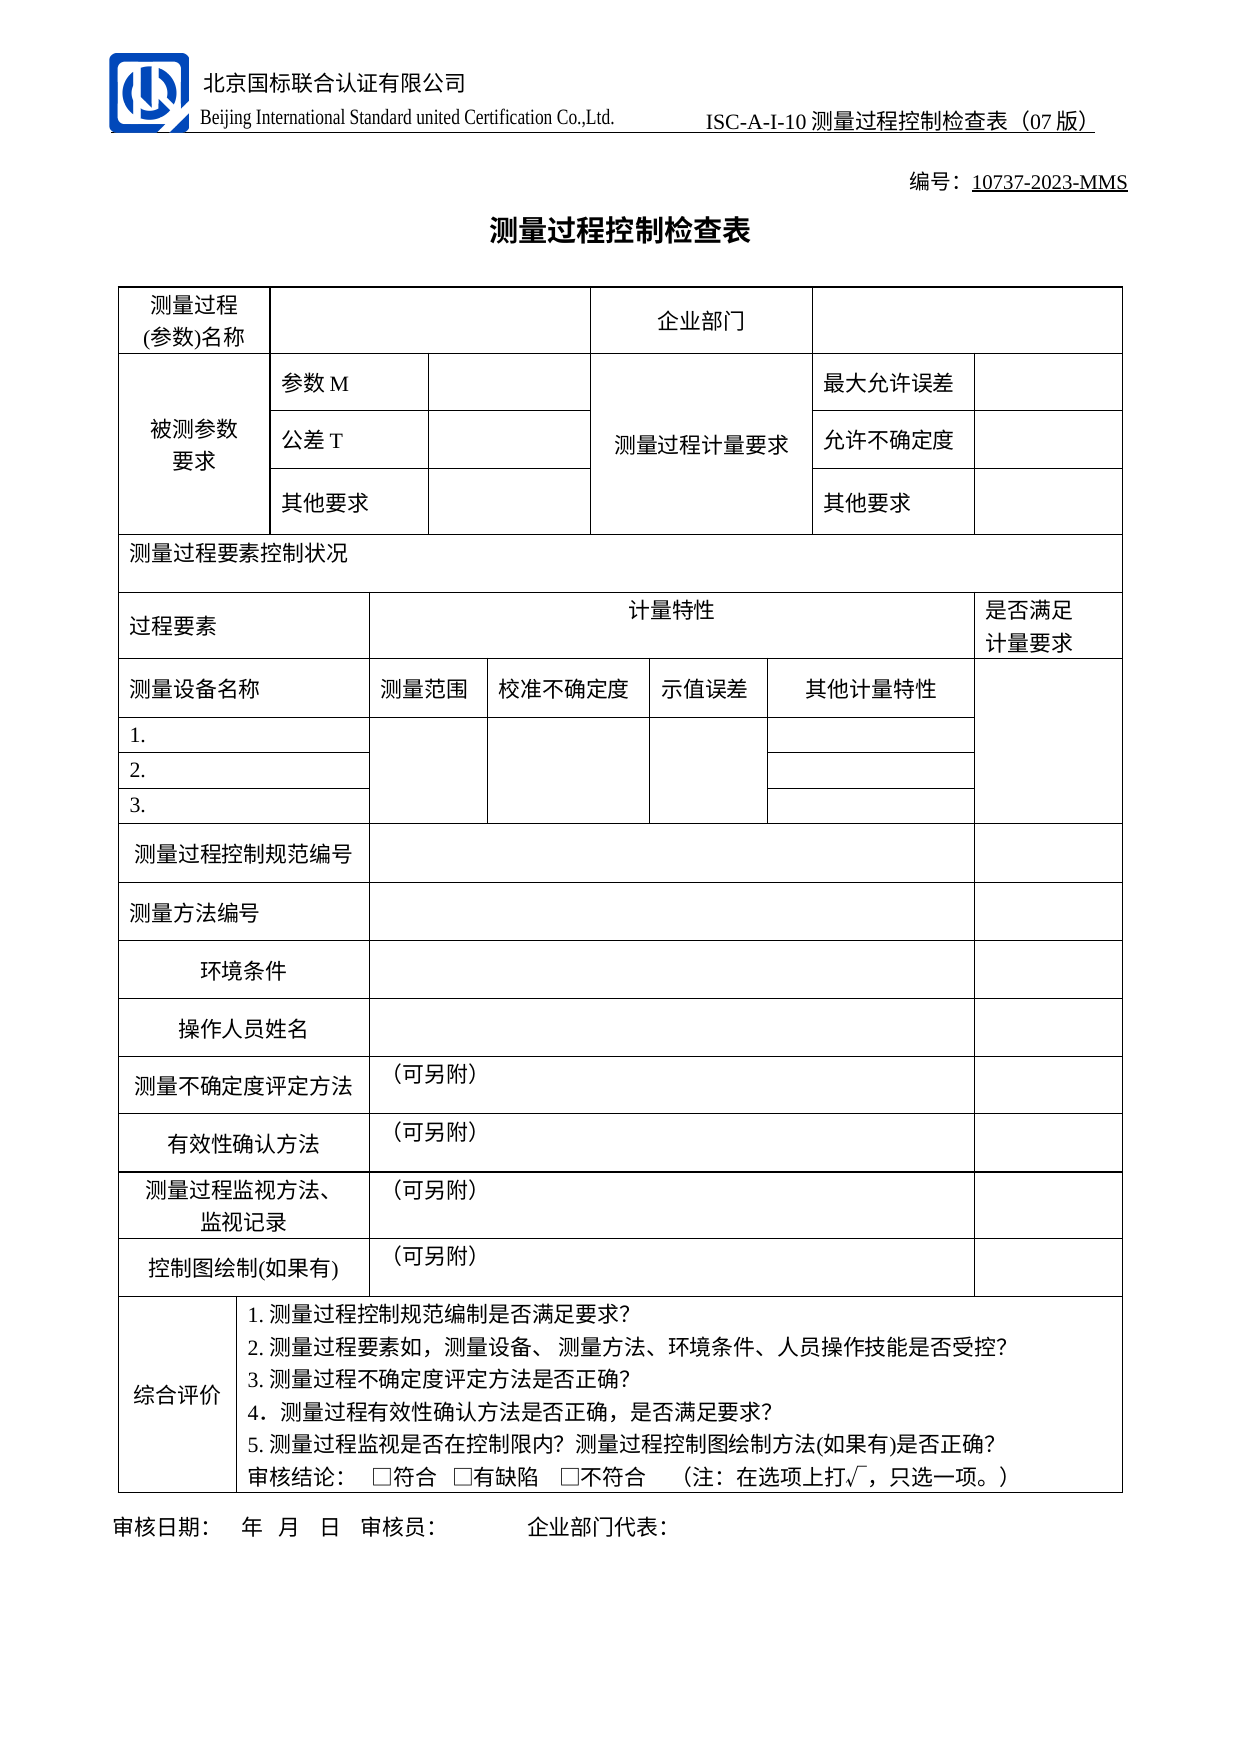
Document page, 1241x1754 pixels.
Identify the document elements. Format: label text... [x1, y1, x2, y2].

table_cell 测量过程要素控制状况 [119, 535, 1122, 592]
table_cell [429, 411, 590, 468]
table_cell 其他要求 [271, 469, 428, 534]
table_cell [768, 718, 974, 752]
table_cell 测量过程监视方法、 监视记录 [119, 1173, 369, 1237]
table_cell 测量过程控制规范编号 [119, 824, 369, 882]
table_cell [975, 941, 1122, 998]
table_cell （可另附） [370, 1057, 974, 1113]
table_cell 测量方法编号 [119, 883, 369, 940]
table_cell 测量不确定度评定方法 [119, 1057, 369, 1113]
table_cell 有效性确认方法 [119, 1114, 369, 1171]
table_cell 其他要求 [813, 469, 974, 534]
table_cell [370, 718, 487, 823]
table_cell 综合评价 [119, 1297, 236, 1492]
table_header 企业部门 [591, 288, 812, 352]
table_cell [975, 354, 1122, 410]
table_cell （可另附） [370, 1114, 974, 1171]
table_cell 其他计量特性 [768, 659, 974, 717]
picture [109, 53, 189, 133]
table_cell [429, 469, 590, 534]
table_cell [429, 354, 590, 410]
table_cell 控制图绘制(如果有) [119, 1239, 369, 1296]
table_cell 参数M [271, 354, 428, 410]
table_cell 公差T [271, 411, 428, 468]
text 测量过程控制检查表 [112, 196, 1128, 261]
table_header [813, 288, 1122, 352]
table_cell [975, 1173, 1122, 1237]
table_cell 1. [119, 718, 369, 752]
table_header [271, 288, 590, 352]
table_cell 操作人员姓名 [119, 999, 369, 1056]
table_cell [370, 824, 974, 882]
table_cell [370, 941, 974, 998]
table_cell 测量范围 [370, 659, 487, 717]
text 编号：10737-2023-MMS [112, 164, 1128, 196]
table_cell 测量设备名称 [119, 659, 369, 717]
table_cell 3. [119, 789, 369, 823]
table_cell [975, 999, 1122, 1056]
table_cell [650, 718, 767, 823]
table_cell [488, 718, 649, 823]
table_header 测量过程 (参数)名称 [119, 288, 269, 352]
table_cell [975, 411, 1122, 468]
table_cell 校准不确定度 [488, 659, 649, 717]
table_cell [975, 469, 1122, 534]
table_cell [975, 824, 1122, 882]
table_cell [370, 999, 974, 1056]
table_cell 过程要素 [119, 593, 369, 658]
table_cell 1. 测量过程控制规范编制是否满足要求？ 2. 测量过程要素如，测量设备、 测量方法、环境条件、人员操作技能是否受控？ 3. 测量过程不确定度评定方法是否正确？ 4．测量过程有效性确认方法是否正确，是否满足要求？ 5. 测量过程监视是否在控制限内？测量过程控制图绘制方法(如果有)是否正确？ 审核结论： □符合 □有缺陷 □不符合 （注：在选项上打√，只选一项。） [237, 1297, 1122, 1492]
table_cell 环境条件 [119, 941, 369, 998]
table_cell [975, 1239, 1122, 1296]
table_cell 是否满足 计量要求 [975, 593, 1122, 658]
table_cell 最大允许误差 [813, 354, 974, 410]
table_cell 2. [119, 753, 369, 788]
table_cell （可另附） [370, 1173, 974, 1237]
table_cell [370, 883, 974, 940]
table_cell （可另附） [370, 1239, 974, 1296]
table_cell [768, 753, 974, 788]
table_cell [975, 1057, 1122, 1113]
table_cell 测量过程计量要求 [591, 354, 812, 534]
table_cell 允许不确定度 [813, 411, 974, 468]
table_cell [768, 789, 974, 823]
table_cell [975, 659, 1122, 823]
table_cell 计量特性 [370, 593, 974, 658]
table_cell 被测参数 要求 [119, 354, 269, 534]
table_cell [975, 883, 1122, 940]
table_cell [975, 1114, 1122, 1171]
table_cell 示值误差 [650, 659, 767, 717]
text 审核日期： 年 月 日 审核员： 企业部门代表： [112, 1509, 1128, 1542]
